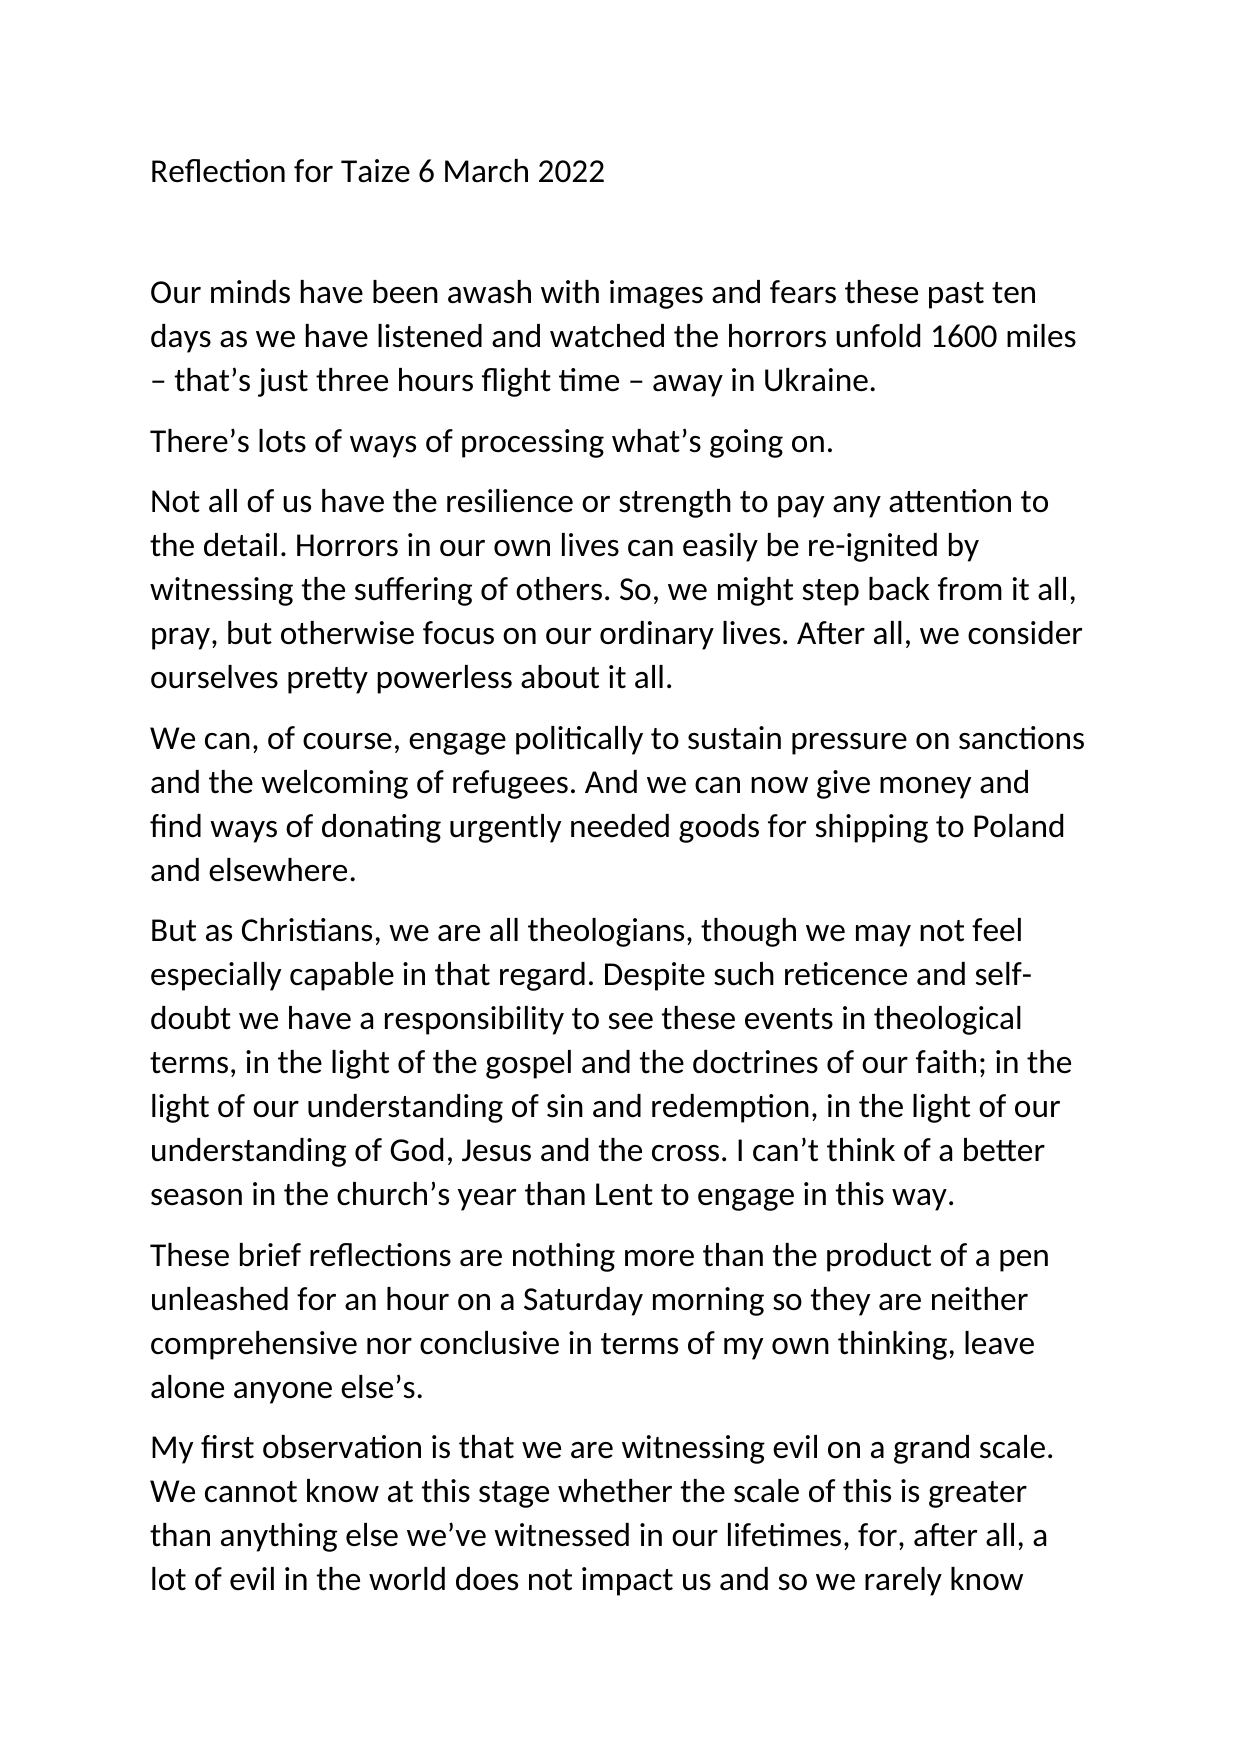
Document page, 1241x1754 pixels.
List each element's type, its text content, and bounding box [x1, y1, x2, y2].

text There’s lots of ways of processing what’s going on. [150, 420, 1090, 461]
text But as Christians, we are all theologians, though we may not feel especially capable in that regard. Despite such reticence and self-doubt we have a responsibility to see these events in theological terms, in the light of the gospel and the doctrines of our faith; in the light of our understanding of sin and redemption, in the light of our understanding of God, Jesus and the cross. I can’t think of a better season in the church’s year than Lent to engage in this way. [150, 909, 1090, 1214]
text We can, of course, engage politically to sustain pressure on sanctions and the welcoming of refugees. And we can now give money and find ways of donating urgently needed goods for shipping to Poland and elsewhere. [150, 717, 1090, 889]
text Our minds have been awash with images and fears these past ten days as we have listened and watched the horrors unfold 1600 miles – that’s just three hours flight time – away in Ukraine. [150, 271, 1090, 400]
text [150, 1426, 1090, 1599]
text Not all of us have the resilience or strength to pay any attention to the detail. Horrors in our own lives can easily be re-ignited by witnessing the suffering of others. So, we might step back from it all, pray, but otherwise focus on our ordinary lives. After all, we consider ourselves pretty powerless about it all. [150, 480, 1090, 697]
text These brief reflections are nothing more than the product of a pen unleashed for an hour on a Saturday morning so they are neither comprehensive nor conclusive in terms of my own thinking, leave alone anyone else’s. [150, 1234, 1090, 1406]
text Reflection for Taize 6 March 2022 [150, 150, 1090, 191]
